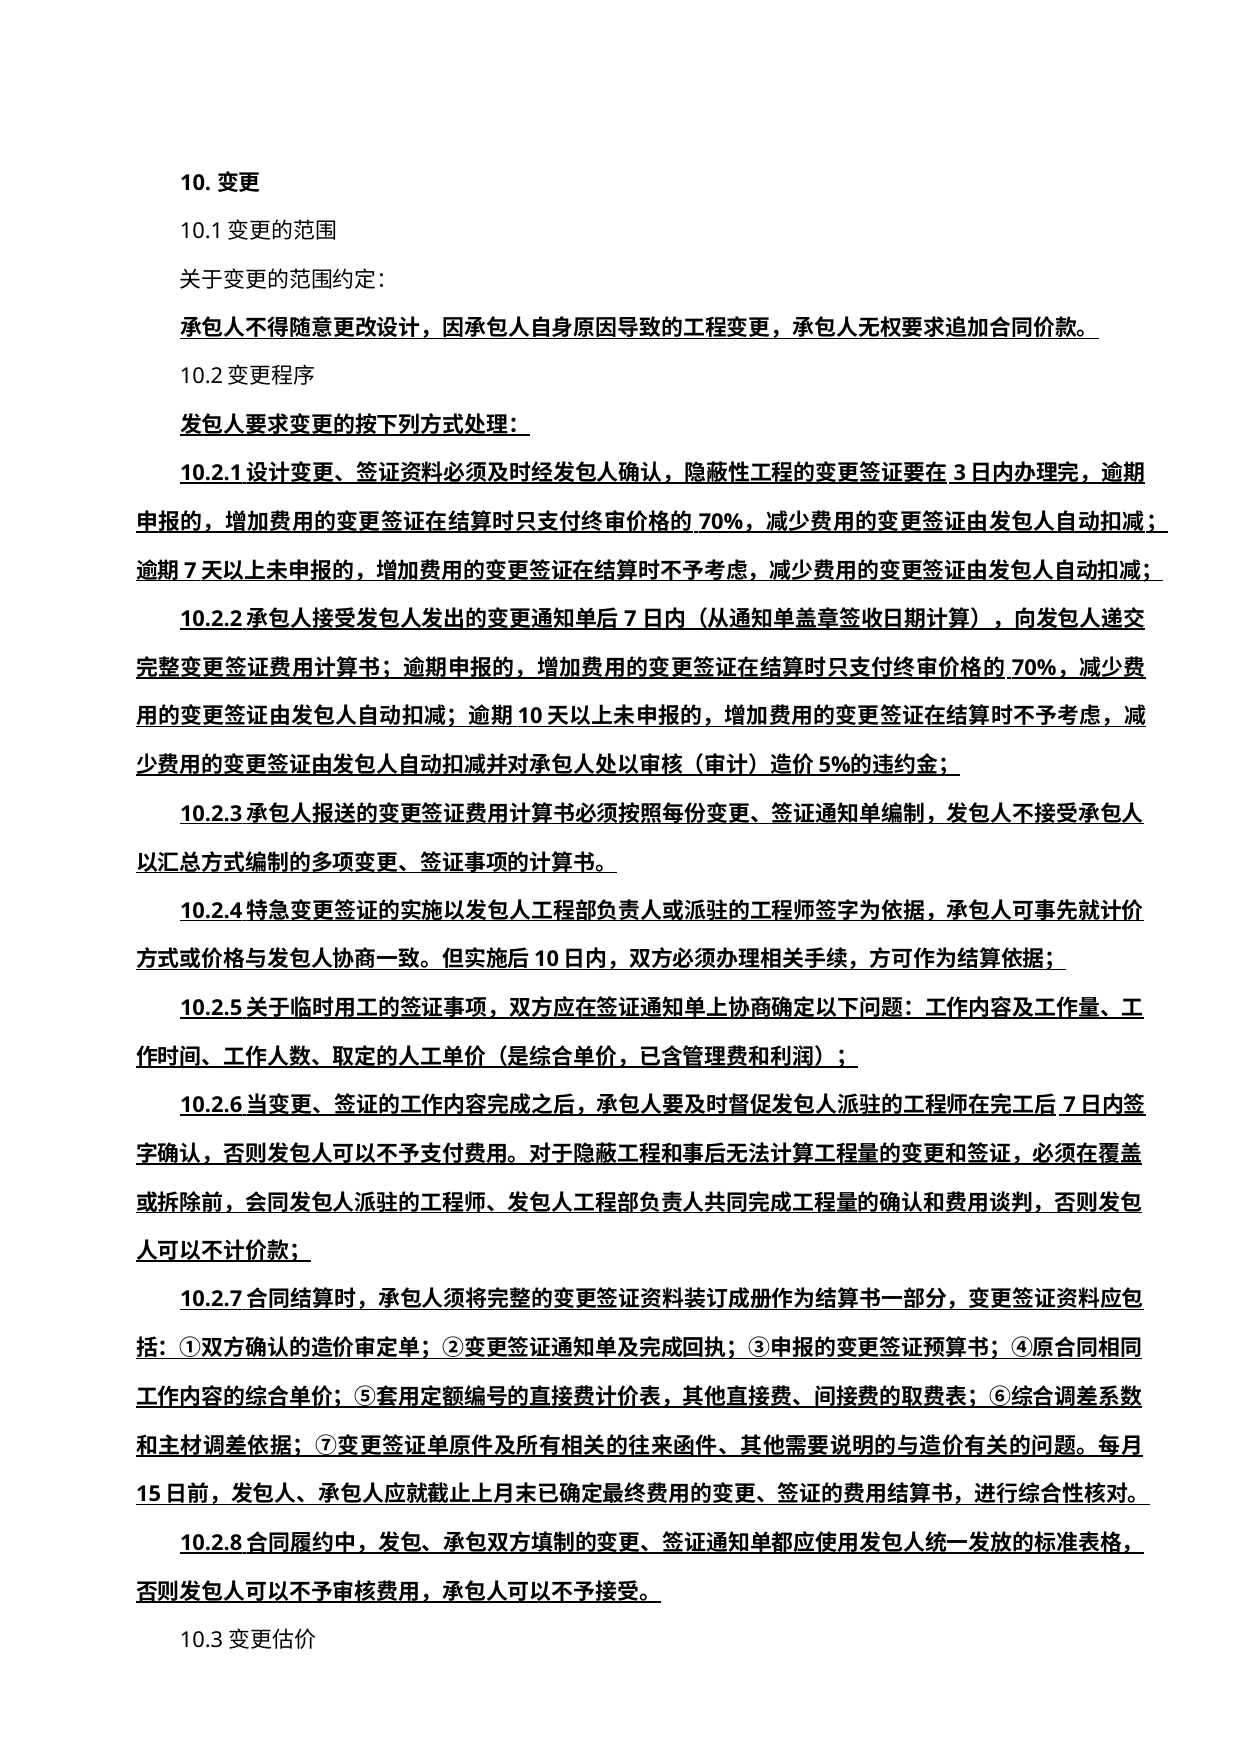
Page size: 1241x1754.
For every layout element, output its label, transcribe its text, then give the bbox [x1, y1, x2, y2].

text 关于变更的范围约定： [136, 262, 1146, 294]
text 10.2.5关于临时用工的签证事项，双方应在签证通知单上协商确定以下问题：工作内容及工作量、工作时间、工作人数、取定的人工单价（是综合单价，已含管理费和利润）； [136, 989, 1146, 1071]
text 10. 变更 [136, 165, 1146, 197]
text 10.2.7合同结算时，承包人须将完整的变更签证资料装订成册作为结算书一部分，变更签证资料应包括：①双方确认的造价审定单；②变更签证通知单及完成回执；③申报的变更签证预算书；④原合同相同工作内容的综合单价；⑤套用定额编号的直接费计价表，其他直接费、间接费的取费表；⑥综合调差系数和主材调差依据；⑦变更签证单原件及所有相关的往来函件、其他需要说明的与造价有关的问题。每月15日前，发包人、承包人应就截止上月末已确定最终费用的变更、签证的费用结算书，进行综合性核对。 [136, 1281, 1146, 1504]
text 10.2.4特急变更签证的实施以发包人工程部负责人或派驻的工程师签字为依据，承包人可事先就计价方式或价格与发包人协商一致。但实施后10日内，双方必须办理相关手续，方可作为结算依据； [136, 892, 1146, 974]
text 10.2.8合同履约中，发包、承包双方填制的变更、签证通知单都应使用发包人统一发放的标准表格，否则发包人可以不予审核费用，承包人可以不予接受。 [136, 1524, 1146, 1606]
text 10.2.2承包人接受发包人发出的变更通知单后 7 日内（从通知单盖章签收日期计算），向发包人递交完整变更签证费用计算书；逾期申报的，增加费用的变更签证在结算时只支付终审价格的70%，减少费用的变更签证由发包人自动扣减；逾期10天以上未申报的，增加费用的变更签证在结算时不予考虑，减少费用的变更签证由发包人自动扣减并对承包人处以审核（审计）造价5%的违约金； [136, 601, 1146, 726]
text 承包人不得随意更改设计，因承包人自身原因导致的工程变更，承包人无权要求追加合同价款。 [136, 310, 1146, 342]
text 10.2.6当变更、签证的工作内容完成之后，承包人要及时督促发包人派驻的工程师在完工后7日内签字确认，否则发包人可以不予支付费用。对于隐蔽工程和事后无法计算工程量的变更和签证，必须在覆盖或拆除前，会同发包人派驻的工程师、发包人工程部负责人共同完成工程量的确认和费用谈判，否则发包人可以不计价款； [136, 1087, 1146, 1265]
text 10.2变更程序 [136, 358, 1146, 391]
text 10.2.1设计变更、签证资料必须及时经发包人确认，隐蔽性工程的变更签证要在3日内办理完，逾期申报的，增加费用的变更签证在结算时只支付终审价格的70%，减少费用的变更签证由发包人自动扣减；逾期7天以上未申报的，增加费用的变更签证在结算时不予考虑，减少费用的变更签证由发包人自动扣减； [136, 455, 1146, 580]
text 10.2.2承包人接受发包人发出的变更通知单后 7 日内（从通知单盖章签收日期计算），向发包人递交完整变更签证费用计算书；逾期申报的，增加费用的变更签证在结算时只支付终审价格的70%，减少费用的变更签证由发包人自动扣减；逾期10天以上未申报的，增加费用的变更签证在结算时不予考虑，减少费用的变更签证由发包人自动扣减并对承包人处以审核（审计）造价5%的违约金； [136, 727, 1146, 779]
text 10.1变更的范围 [136, 213, 1146, 246]
text 10.3 变更估价 [136, 1622, 1146, 1654]
text 发包人要求变更的按下列方式处理： [136, 407, 1146, 439]
text 10.2.3承包人报送的变更签证费用计算书必须按照每份变更、签证通知单编制，发包人不接受承包人以汇总方式编制的多项变更、签证事项的计算书。 [136, 795, 1146, 877]
